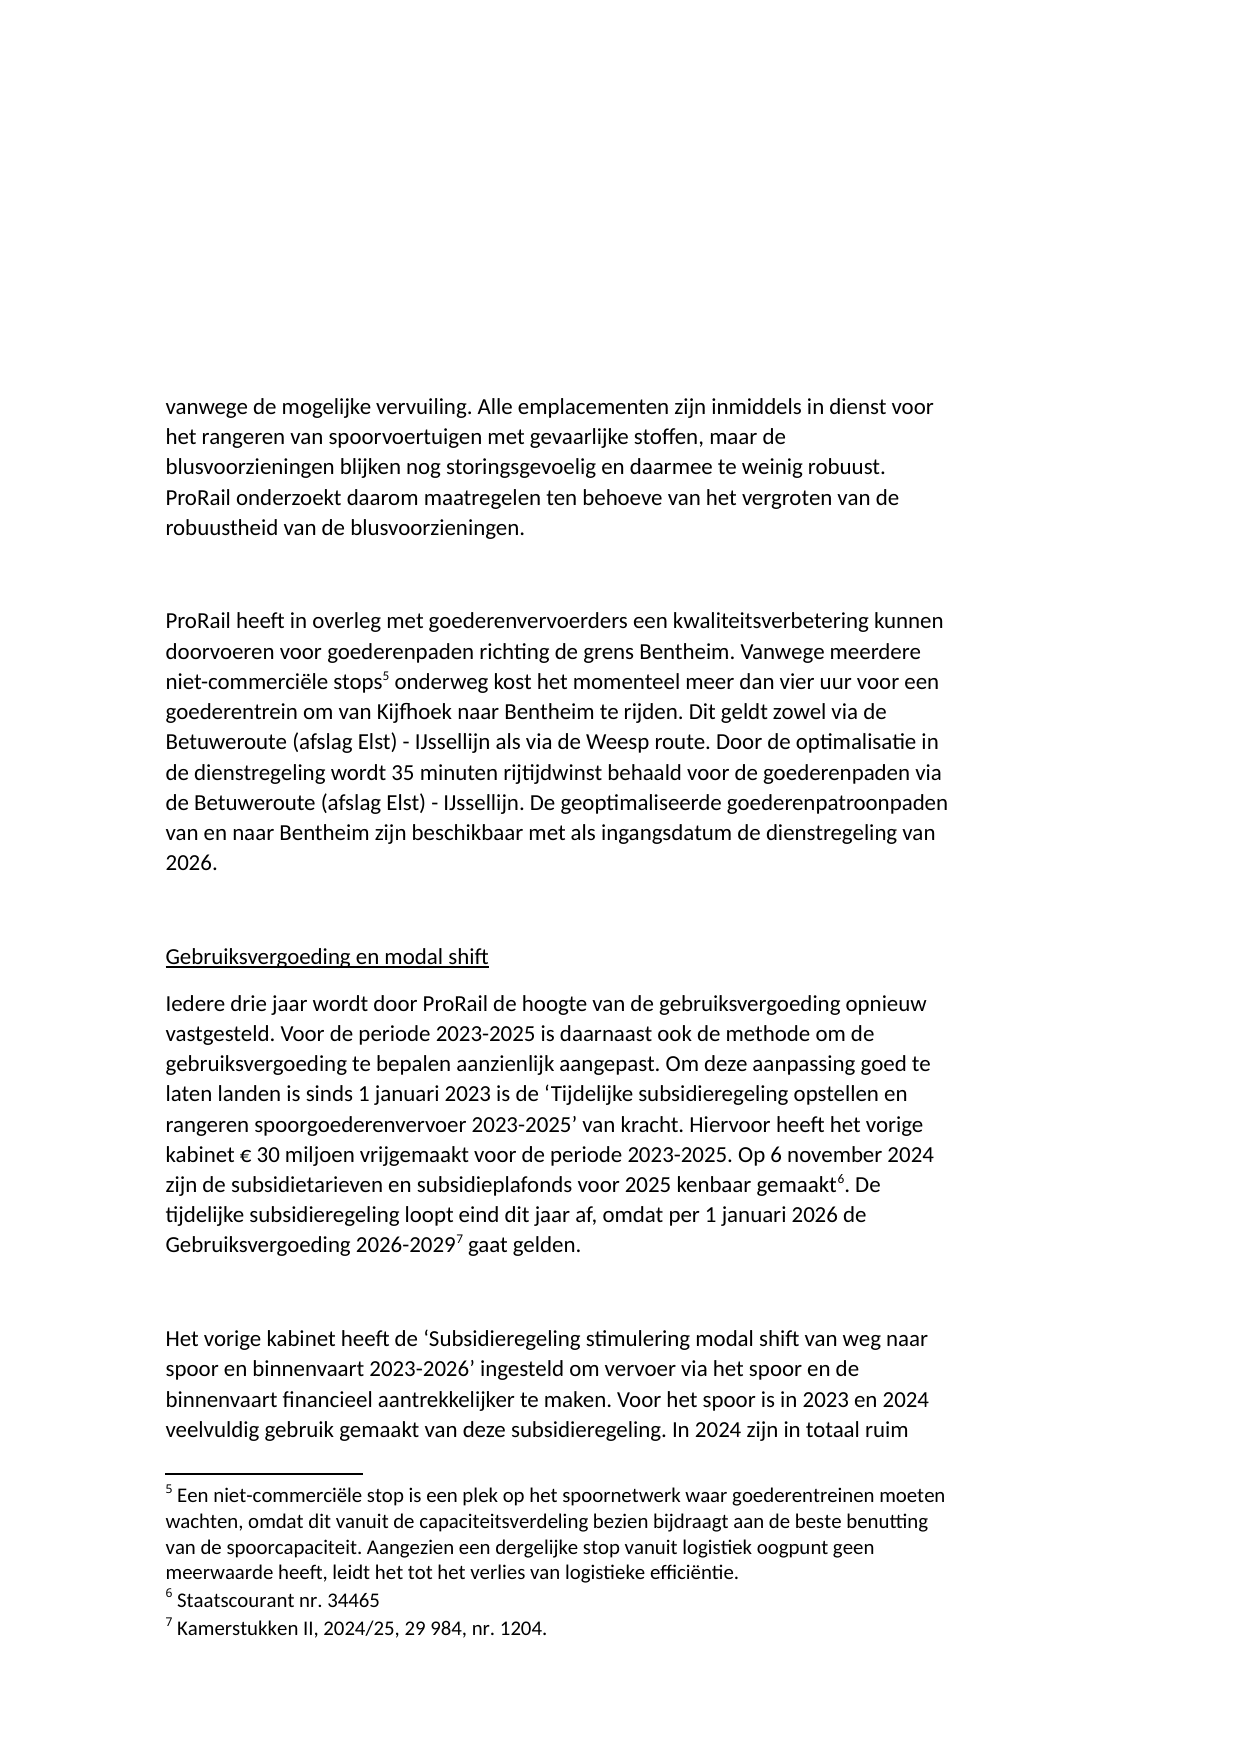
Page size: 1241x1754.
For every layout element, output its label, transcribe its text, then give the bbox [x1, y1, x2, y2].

text ProRail heeft in overleg met goederenvervoerders een kwaliteitsverbetering kunnen doorvoeren voor goederenpaden richting de grens Bentheim. Vanwege meerdere niet-commerciële stops onderweg kost het momenteel meer dan vier uur voor een goederentrein om van Kijfhoek naar Bentheim te rijden. Dit geldt zowel via de Betuweroute (afslag Elst) - IJssellijn als via de Weesp route. Door de optimalisatie in de dienstregeling wordt 35 minuten rijtijdwinst behaald voor de goederenpaden via de Betuweroute (afslag Elst) - IJssellijn. De geoptimaliseerde goederenpatroonpaden van en naar Bentheim zijn beschikbaar met als ingangsdatum de dienstregeling van 2026. [165, 607, 951, 876]
text Gebruiksvergoeding en modal shift [165, 942, 951, 970]
text Iedere drie jaar wordt door ProRail de hoogte van de gebruiksvergoeding opnieuw vastgesteld. Voor de periode 2023-2025 is daarnaast ook de methode om de gebruiksvergoeding te bepalen aanzienlijk aangepast. Om deze aanpassing goed te laten landen is sinds 1 januari 2023 is de ‘Tijdelijke subsidieregeling opstellen en rangeren spoorgoederenvervoer 2023-2025’ van kracht. Hiervoor heeft het vorige kabinet € 30 miljoen vrijgemaakt voor de periode 2023-2025. Op 6 november 2024 zijn de subsidietarieven en subsidieplafonds voor 2025 kenbaar gemaakt. De tijdelijke subsidieregeling loopt eind dit jaar af, omdat per 1 januari 2026 de Gebruiksvergoeding 2026-2029 gaat gelden. [165, 989, 951, 1259]
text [165, 1324, 951, 1443]
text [165, 392, 951, 541]
